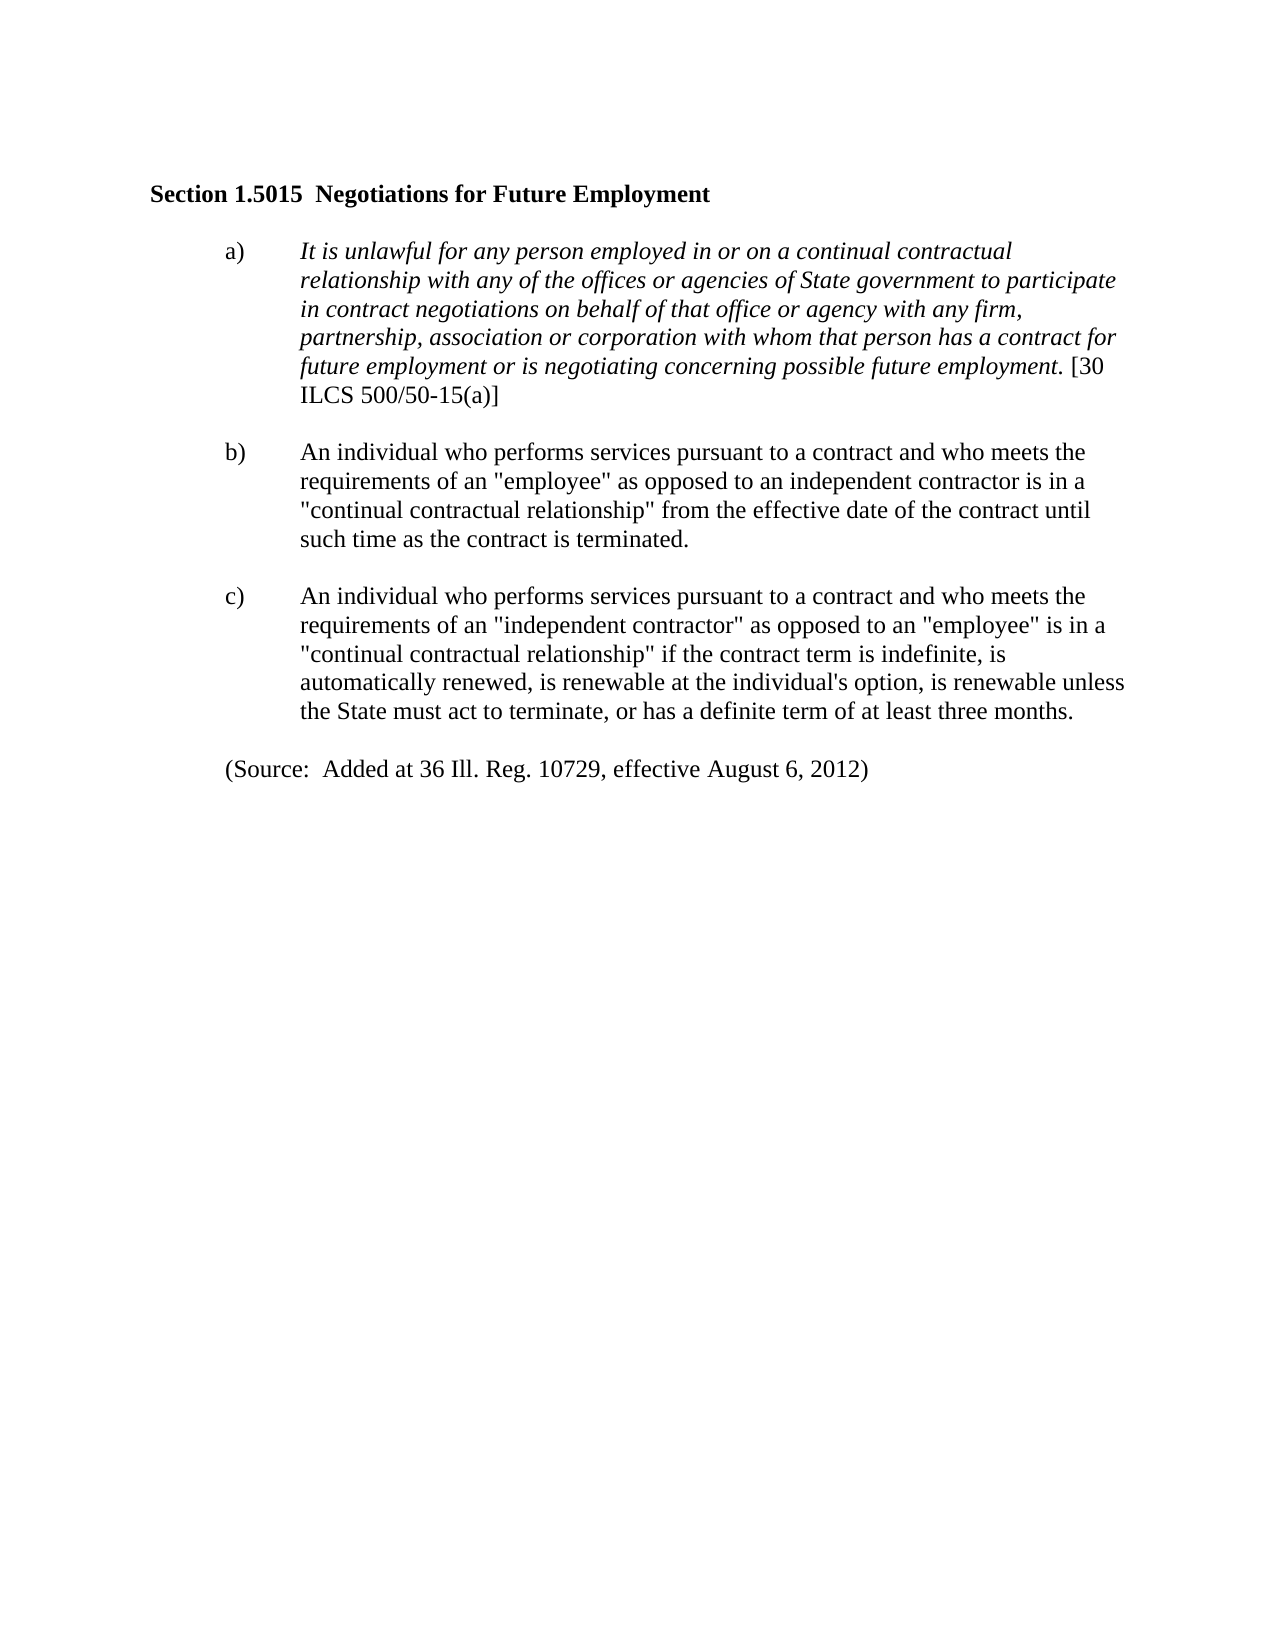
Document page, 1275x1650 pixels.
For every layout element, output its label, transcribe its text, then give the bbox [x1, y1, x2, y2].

text a) It is unlawful for any person employed in or on a continual contractual relationship with any of the offices or agencies of State government to participate in contract negotiations on behalf of that office or agency with any firm, partnership, association or corporation with whom that person has a contract for future employment or is negotiating concerning possible future employment. [30 ILCS 500/50-15(a)] [225, 236, 1125, 409]
text b) An individual who performs services pursuant to a contract and who meets the requirements of an "employee" as opposed to an independent contractor is in a "continual contractual relationship" from the effective date of the contract until such time as the contract is terminated. [225, 437, 1125, 552]
text (Source: Added at 36 Ill. Reg. 10729, effective August 6, 2012) [225, 754, 1125, 782]
text c) An individual who performs services pursuant to a contract and who meets the requirements of an "independent contractor" as opposed to an "employee" is in a "continual contractual relationship" if the contract term is indefinite, is automatically renewed, is renewable at the individual's option, is renewable unless the State must act to terminate, or has a definite term of at least three months. [225, 581, 1125, 725]
text Section 1.5015 Negotiations for Future Employment [150, 179, 1125, 207]
